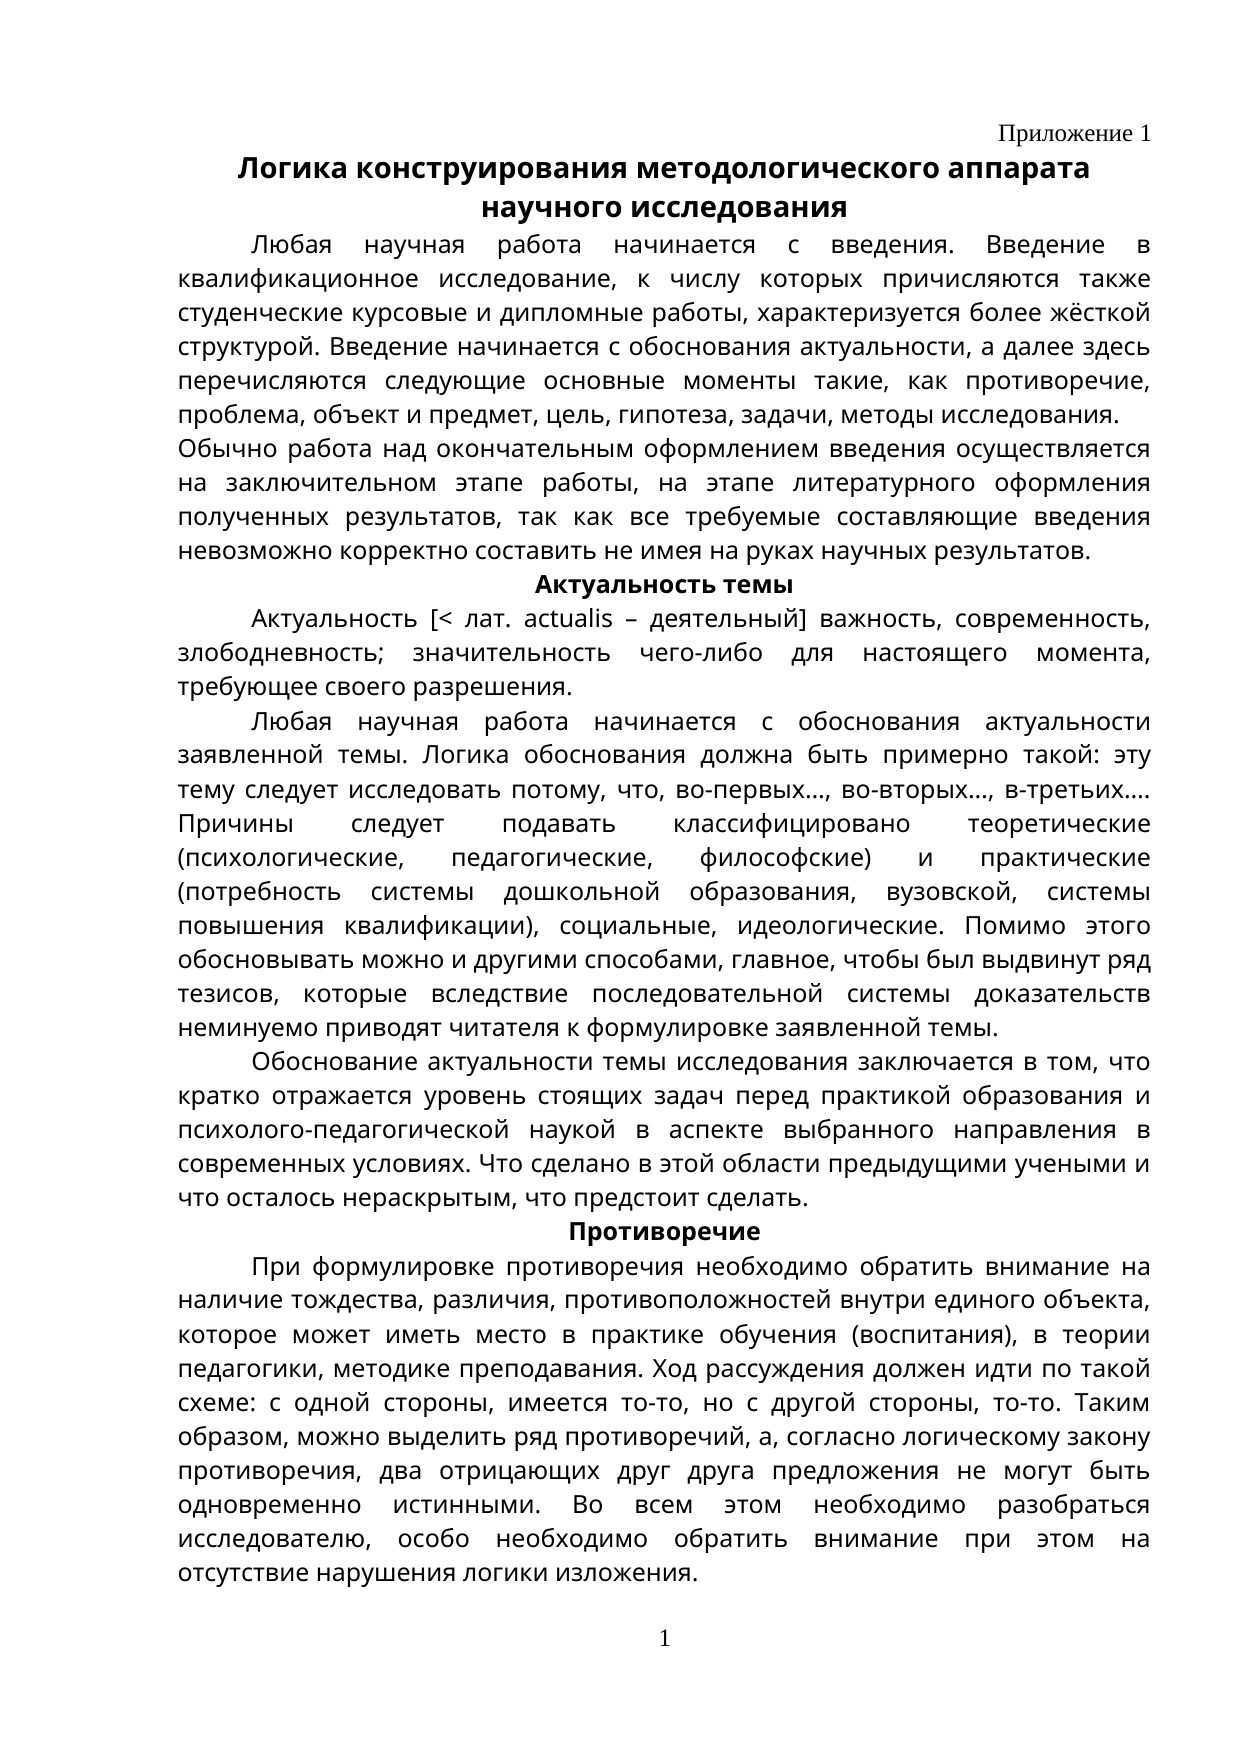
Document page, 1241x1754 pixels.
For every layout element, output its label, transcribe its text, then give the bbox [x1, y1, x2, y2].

text Приложение 1 [177, 118, 1152, 147]
text Обычно работа над окончательным оформлением введения осуществляется на заключительном этапе работы, на этапе литературного оформления полученных результатов, так как все требуемые составляющие введения невозможно корректно составить не имея на руках научных результатов. [177, 431, 1152, 567]
text Актуальность темы [177, 567, 1152, 601]
text Актуальность [< лат. actualis – деятельный] важность, современность, злободневность; значительность чего-либо для настоящего момента, требующее своего разрешения. [177, 601, 1152, 703]
text Любая научная работа начинается с обоснования актуальности заявленной темы. Логика обоснования должна быть примерно такой: эту тему следует исследовать потому, что, во-первых…, во-вторых…, в-третьих…. Причины следует подавать классифицировано теоретические (психологические, педагогические, философские) и практические (потребность системы дошкольной образования, вузовской, системы повышения квалификации), социальные, идеологические. Помимо этого обосновывать можно и другими способами, главное, чтобы был выдвинут ряд тезисов, которые вследствие последовательной системы доказательств неминуемо приводят читателя к формулировке заявленной темы. [177, 703, 1152, 1044]
text При формулировке противоречия необходимо обратить внимание на наличие тождества, различия, противоположностей внутри единого объекта, которое может иметь место в практике обучения (воспитания), в теории педагогики, методике преподавания. Ход рассуждения должен идти по такой схеме: с одной стороны, имеется то-то, но с другой стороны, то-то. Таким образом, можно выделить ряд противоречий, а, согласно логическому закону противоречия, два отрицающих друг друга предложения не могут быть одновременно истинными. Во всем этом необходимо разобраться исследователю, особо необходимо обратить внимание при этом на отсутствие нарушения логики изложения. [177, 1248, 1152, 1589]
text Противоречие [177, 1214, 1152, 1248]
text Логика конструирования методологического аппарата научного исследования [177, 147, 1152, 226]
text Обоснование актуальности темы исследования заключается в том, что кратко отражается уровень стоящих задач перед практикой образования и психолого-педагогической наукой в аспекте выбранного направления в современных условиях. Что сделано в этой области предыдущими учеными и что осталось нераскрытым, что предстоит сделать. [177, 1044, 1152, 1214]
text Любая научная работа начинается с введения. Введение в квалификационное исследование, к числу которых причисляются также студенческие курсовые и дипломные работы, характеризуется более жёсткой структурой. Введение начинается с обоснования актуальности, а далее здесь перечисляются следующие основные моменты такие, как противоречие, проблема, объект и предмет, цель, гипотеза, задачи, методы исследования. [177, 226, 1152, 431]
